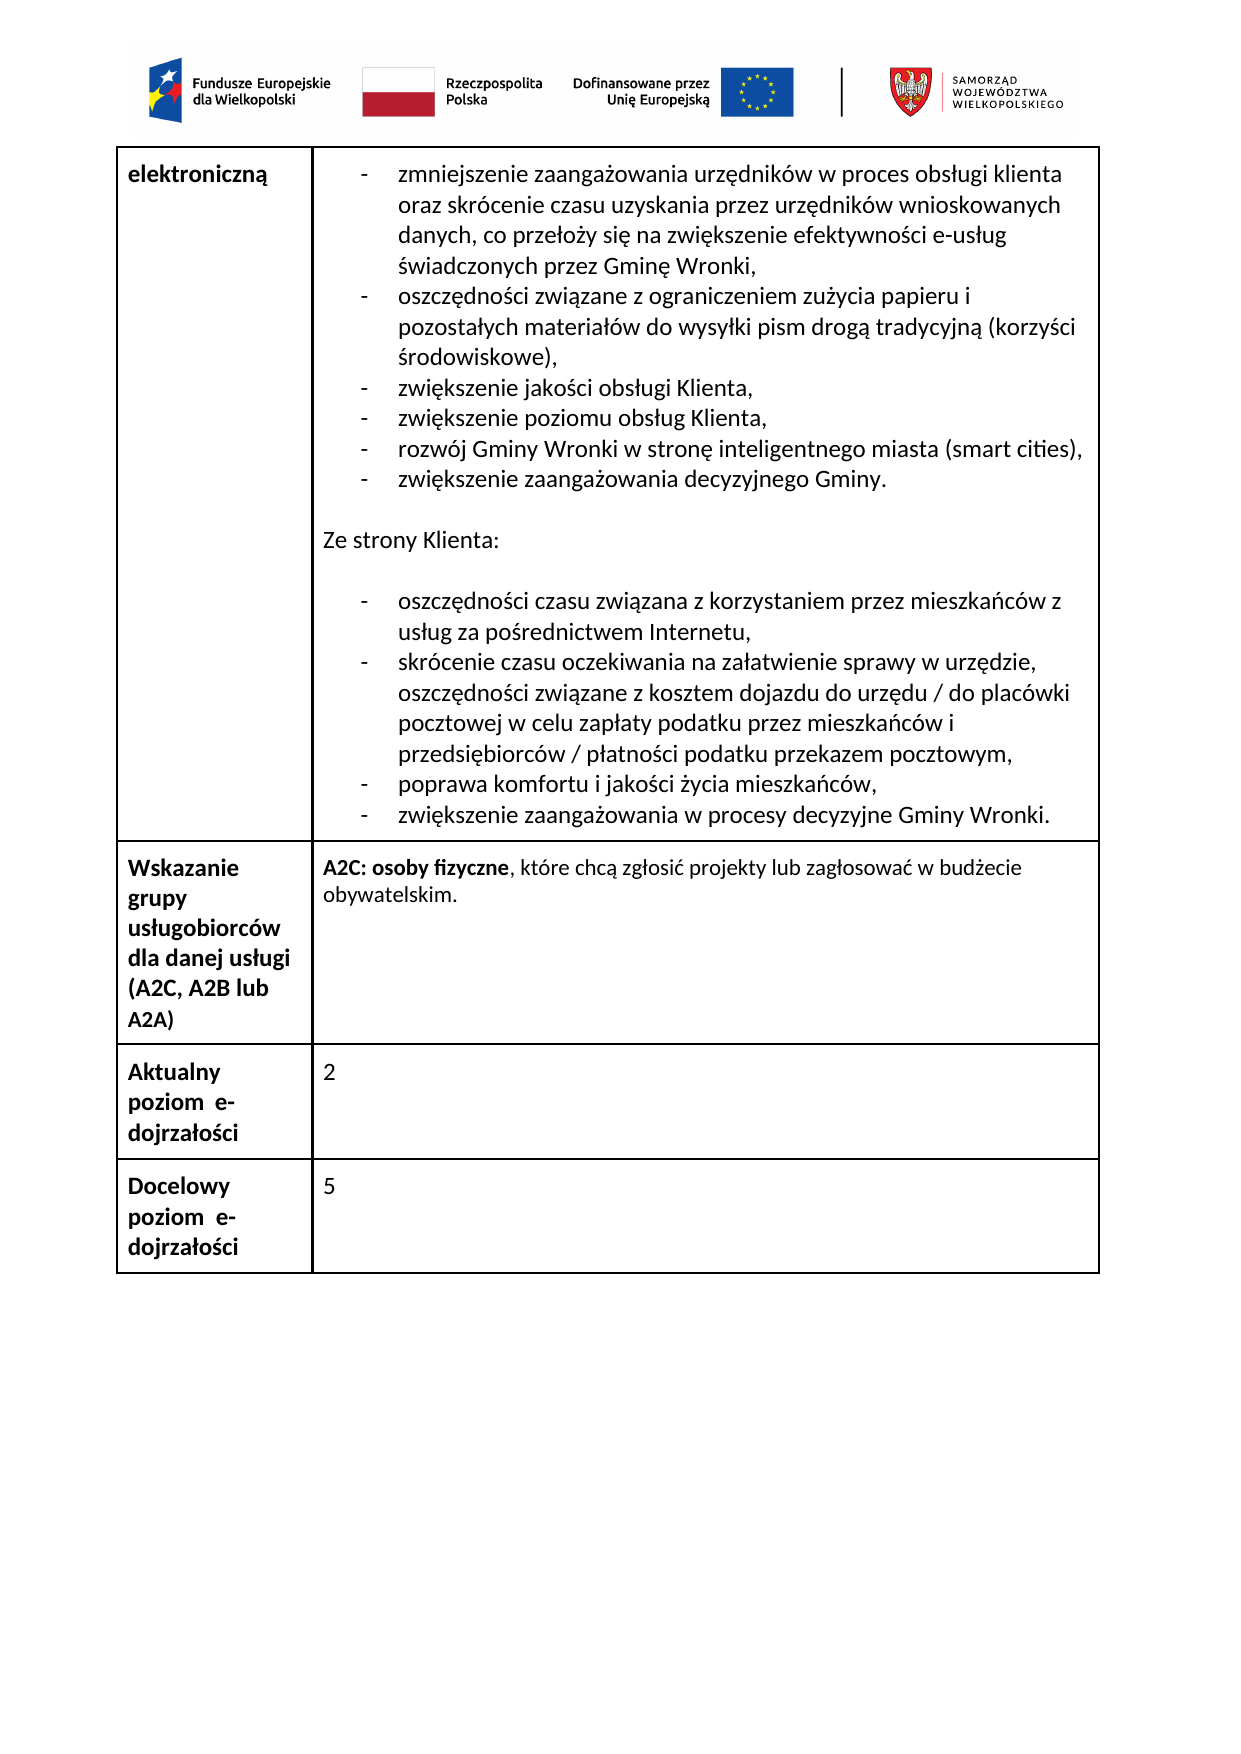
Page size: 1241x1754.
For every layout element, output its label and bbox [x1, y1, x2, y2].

picture [133, 41, 1079, 139]
